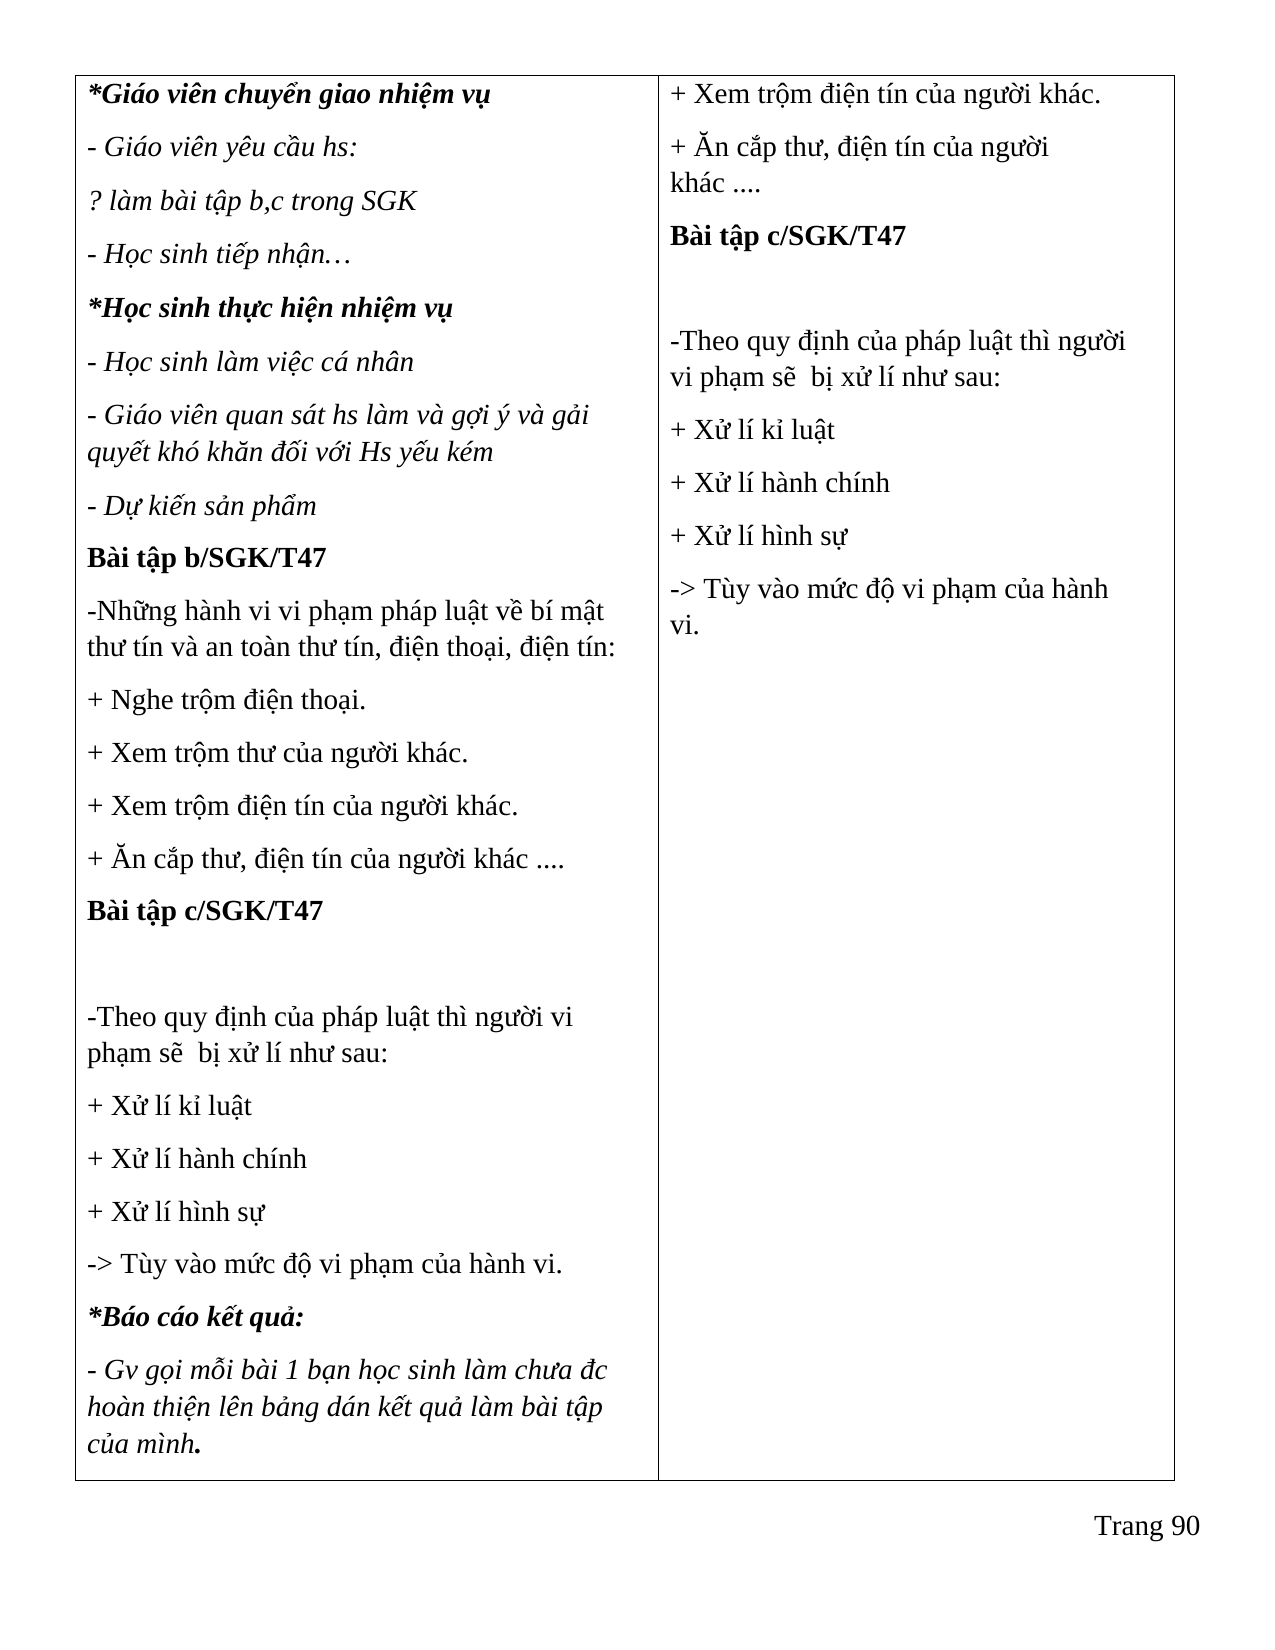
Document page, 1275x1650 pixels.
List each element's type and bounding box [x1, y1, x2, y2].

table_cell [76, 76, 658, 1479]
table_cell [659, 76, 1174, 1479]
